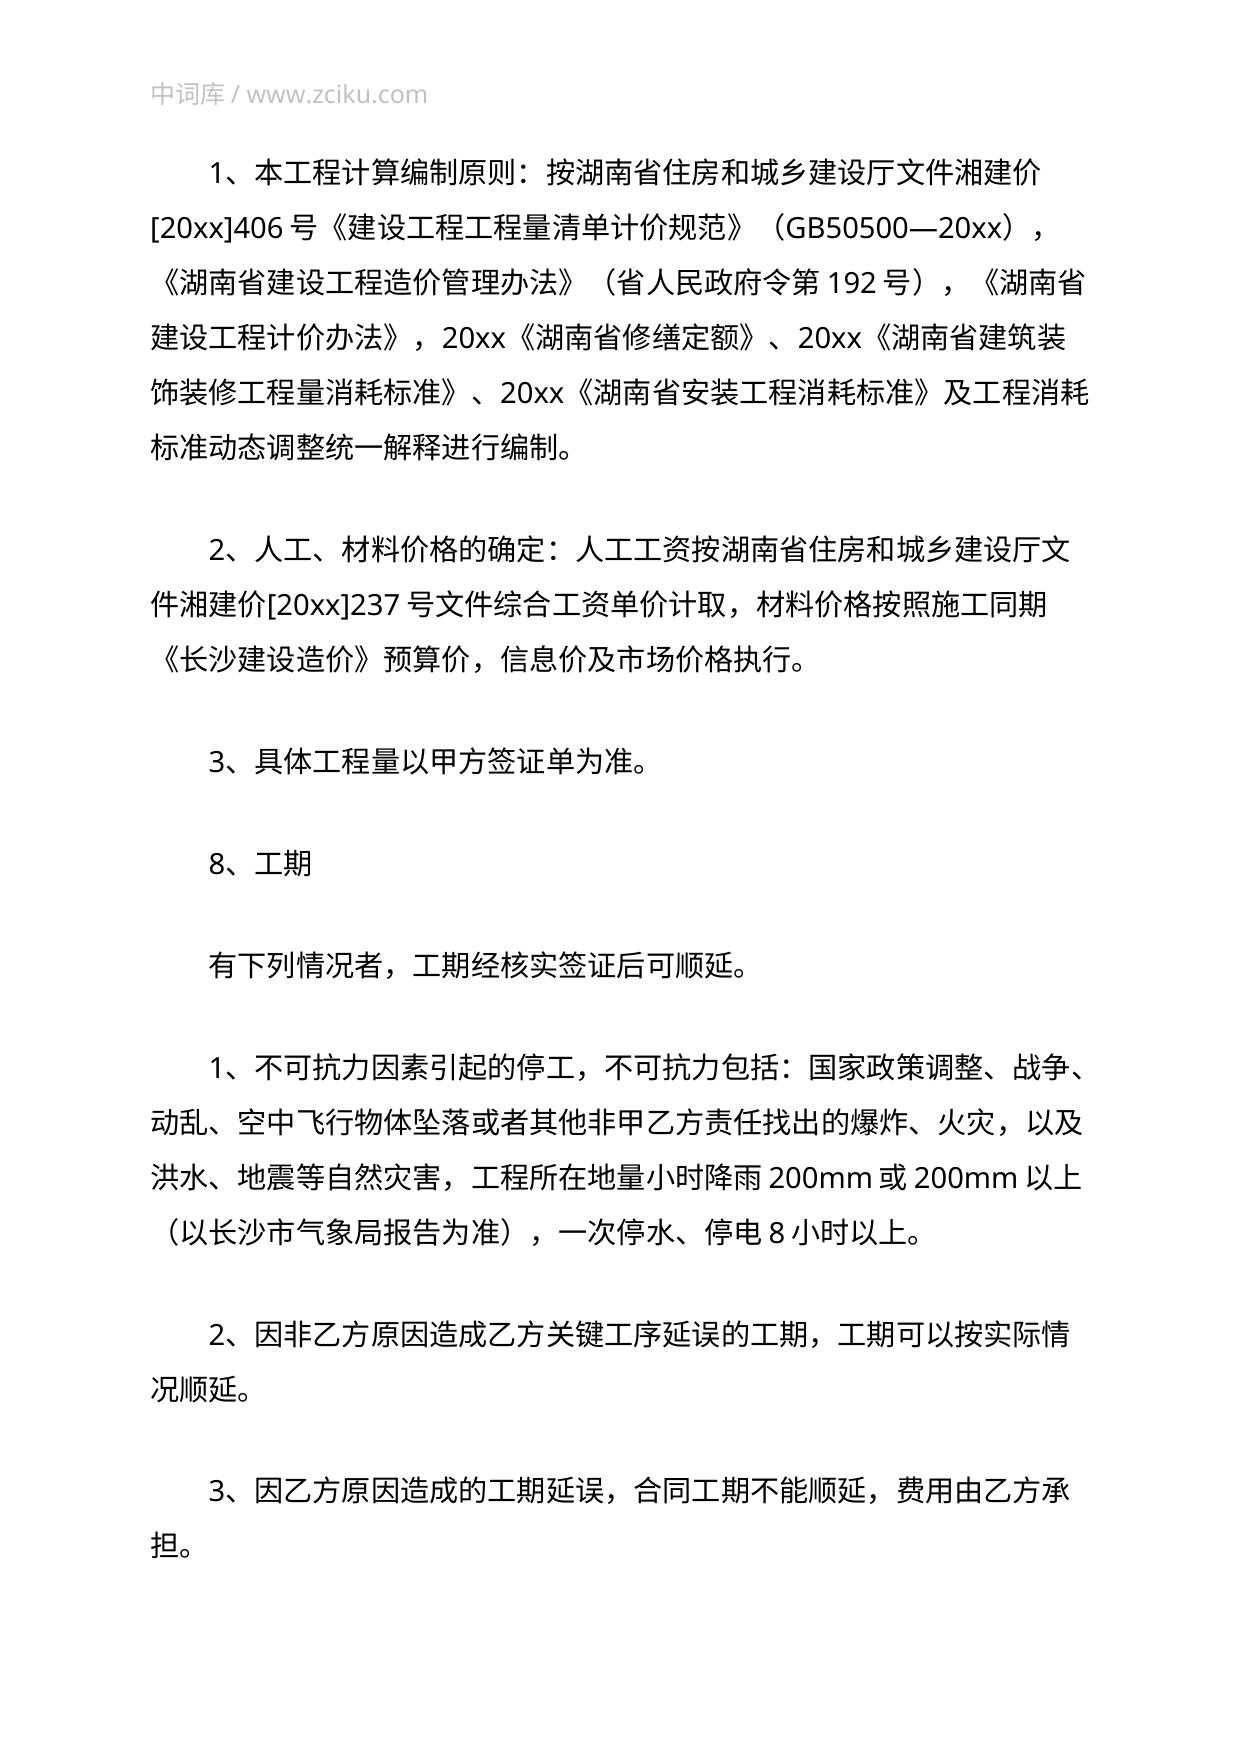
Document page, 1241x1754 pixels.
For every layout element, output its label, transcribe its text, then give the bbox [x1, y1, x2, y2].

text 2、因非乙方原因造成乙方关键工序延误的工期，工期可以按实际情况顺延。 [150, 1311, 1090, 1408]
text 3、具体工程量以甲方签证单为准。 [150, 738, 1090, 781]
text 8、工期 [150, 841, 1090, 883]
text 1、本工程计算编制原则：按湖南省住房和城乡建设厅文件湘建价[20xx]406号《建设工程工程量清单计价规范》（GB50500—20xx），《湖南省建设工程造价管理办法》（省人民政府令第192号），《湖南省建设工程计价办法》，20xx《湖南省修缮定额》、20xx《湖南省建筑装饰装修工程量消耗标准》、20xx《湖南省安装工程消耗标准》及工程消耗标准动态调整统一解释进行编制。 [150, 150, 1090, 467]
text 3、因乙方原因造成的工期延误，合同工期不能顺延，费用由乙方承担。 [150, 1468, 1090, 1565]
text 有下列情况者，工期经核实签证后可顺延。 [150, 942, 1090, 985]
text 2、人工、材料价格的确定：人工工资按湖南省住房和城乡建设厅文件湘建价[20xx]237号文件综合工资单价计取，材料价格按照施工同期《长沙建设造价》预算价，信息价及市场价格执行。 [150, 527, 1090, 679]
text 1、不可抗力因素引起的停工，不可抗力包括：国家政策调整、战争、动乱、空中飞行物体坠落或者其他非甲乙方责任找出的爆炸、火灾，以及洪水、地震等自然灾害，工程所在地量小时降雨200mm或200mm以上（以长沙市气象局报告为准），一次停水、停电8小时以上。 [150, 1044, 1090, 1252]
